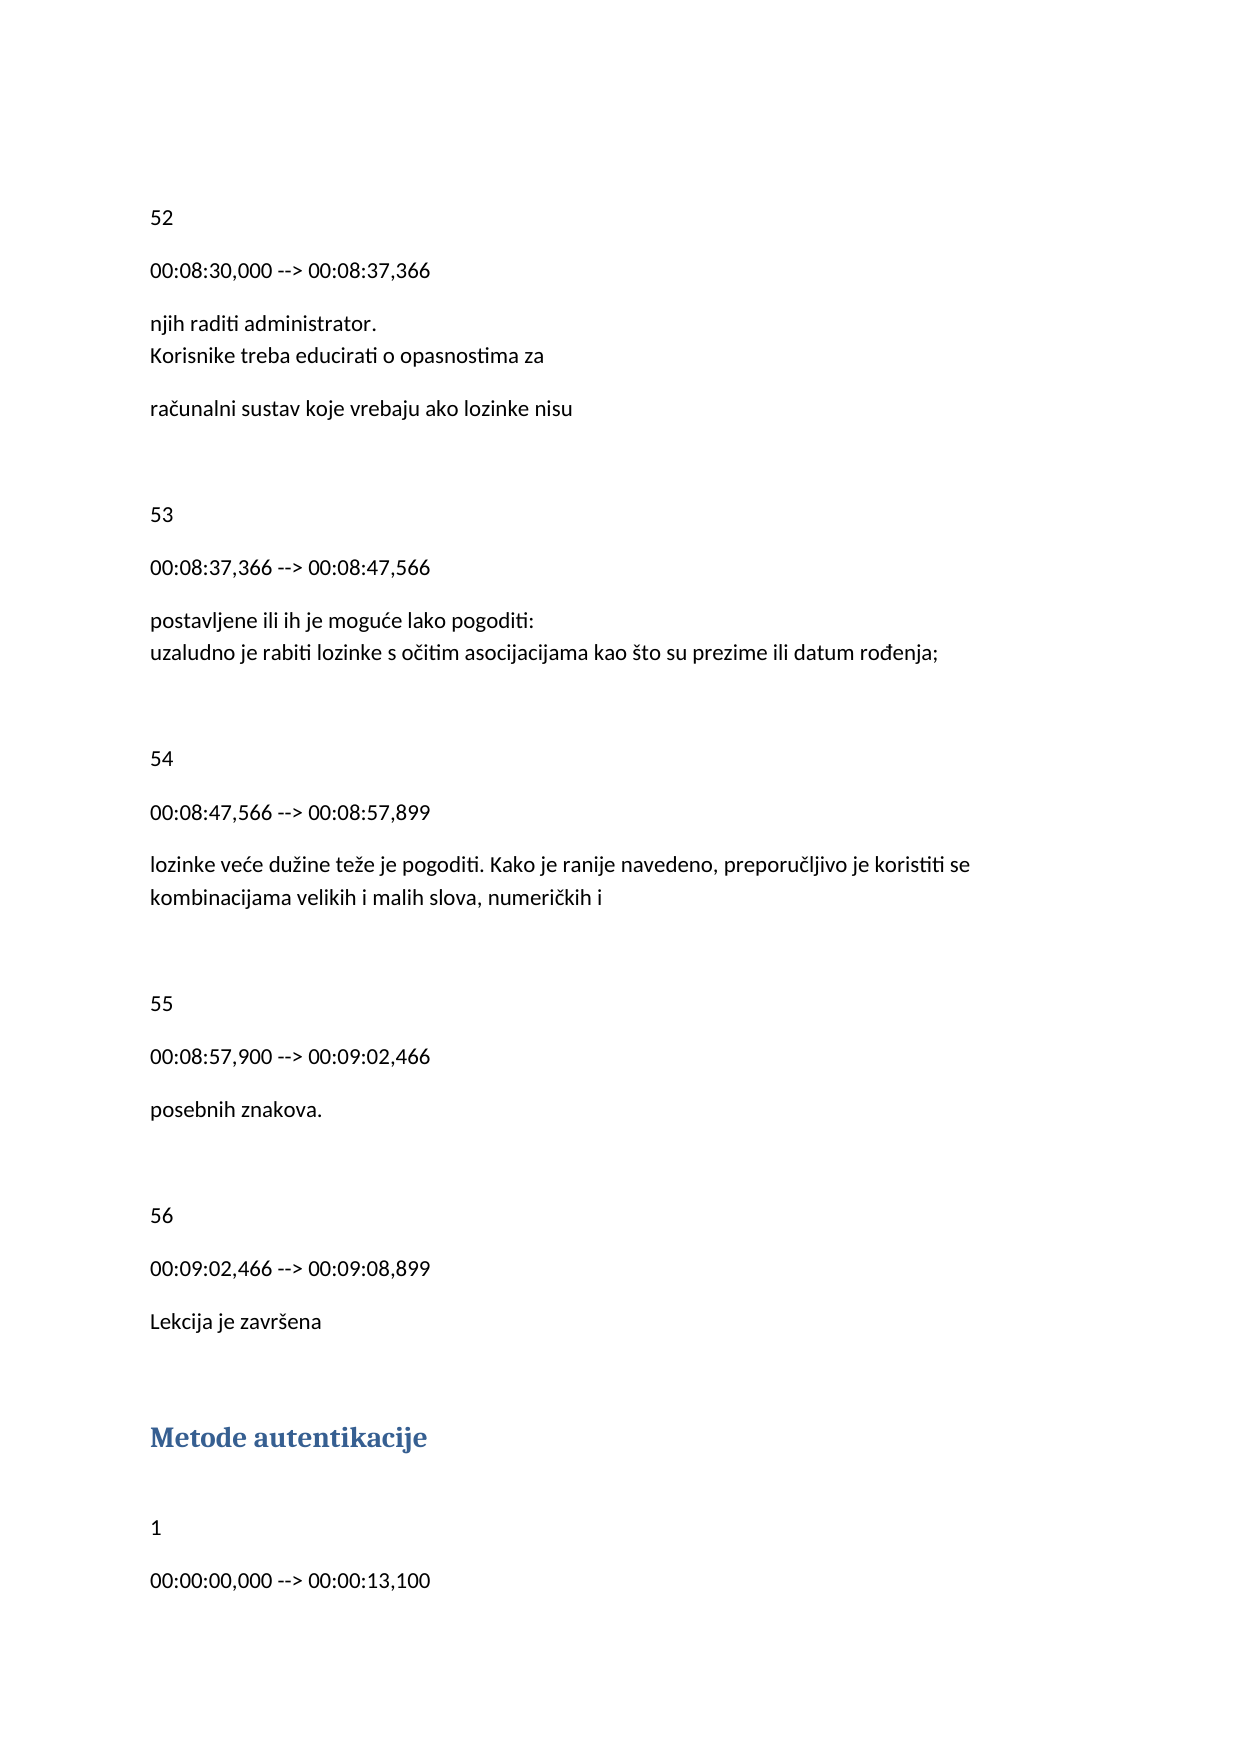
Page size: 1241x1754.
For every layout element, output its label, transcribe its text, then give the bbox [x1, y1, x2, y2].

text 52 [150, 203, 1090, 231]
text računalni sustav koje vrebaju ako lozinke nisu [150, 394, 1090, 422]
text 00:09:02,466 --> 00:09:08,899 [150, 1254, 1090, 1282]
text 00:08:47,566 --> 00:08:57,899 [150, 798, 1090, 826]
subtitle Metode autentikacije [150, 1421, 1090, 1455]
text 00:08:30,000 --> 00:08:37,366 [150, 256, 1090, 284]
text posebnih znakova. [150, 1095, 1090, 1123]
text 54 [150, 744, 1090, 773]
text lozinke veće dužine teže je pogoditi. Kako je ranije navedeno, preporučljivo je koristiti se kombinacijama velikih i malih slova, numeričkih i [150, 851, 1090, 911]
text 00:00:00,000 --> 00:00:13,100 [150, 1566, 1090, 1594]
text Lekcija je završena [150, 1307, 1090, 1367]
text 00:08:57,900 --> 00:09:02,466 [150, 1042, 1090, 1070]
text 53 [150, 500, 1090, 528]
text 56 [150, 1201, 1090, 1229]
text 55 [150, 989, 1090, 1017]
text postavljene ili ih je moguće lako pogoditi: uzaludno je rabiti lozinke s očitim asocijacijama kao što su prezime ili datum rođenja; [150, 606, 1090, 667]
text 00:08:37,366 --> 00:08:47,566 [150, 553, 1090, 581]
text njih raditi administrator. Korisnike treba educirati o opasnostima za [150, 309, 1090, 369]
text 1 [150, 1513, 1090, 1541]
